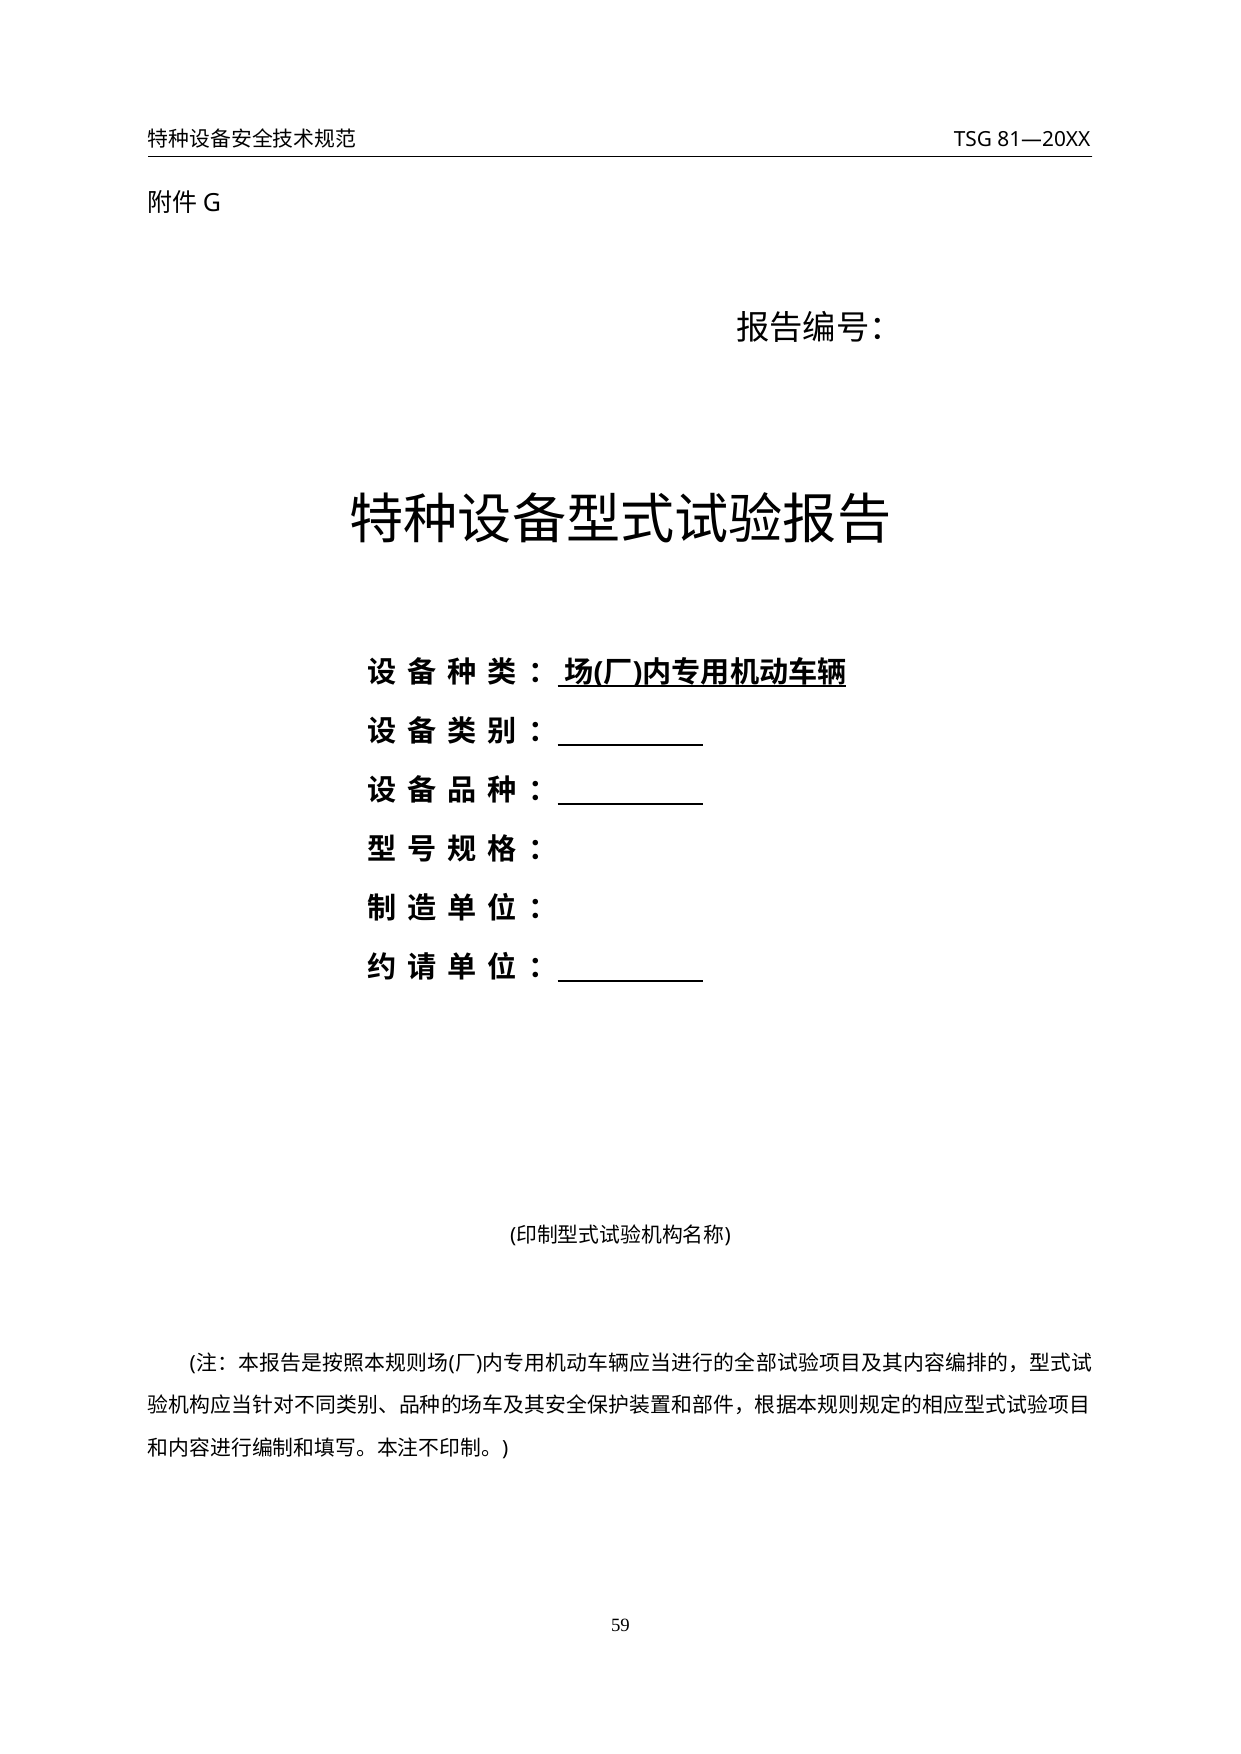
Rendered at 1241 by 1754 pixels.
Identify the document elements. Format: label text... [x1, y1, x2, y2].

text (注：本报告是按照本规则场(厂)内专用机动车辆应当进行的全部试验项目及其内容编排的，型式试验机构应当针对不同类别、品种的场车及其安全保护装置和部件，根据本规则规定的相应型式试验项目和内容进行编制和填写。本注不印制。) [148, 1336, 1092, 1464]
text 报告编号： [148, 305, 1092, 348]
table_cell ： [528, 876, 884, 935]
text 附件G [148, 177, 1092, 220]
table_cell 设备品种 [356, 758, 527, 817]
table_cell ： [528, 758, 884, 817]
text 特种设备型式试验报告 [148, 476, 1092, 554]
table_cell ： [528, 935, 884, 994]
table_cell 型号规格 [356, 817, 527, 876]
table_cell ： [528, 699, 884, 758]
table_cell 设备类别 [356, 699, 527, 758]
table_cell 约请单位 [356, 935, 527, 994]
table_cell 制造单位 [356, 876, 527, 935]
table_header 设备种类 [356, 640, 527, 699]
table_header ： 场(厂)内专用机动车辆 [528, 640, 884, 699]
table_cell ： [528, 817, 884, 876]
text (印制型式试验机构名称) [148, 1208, 1092, 1251]
